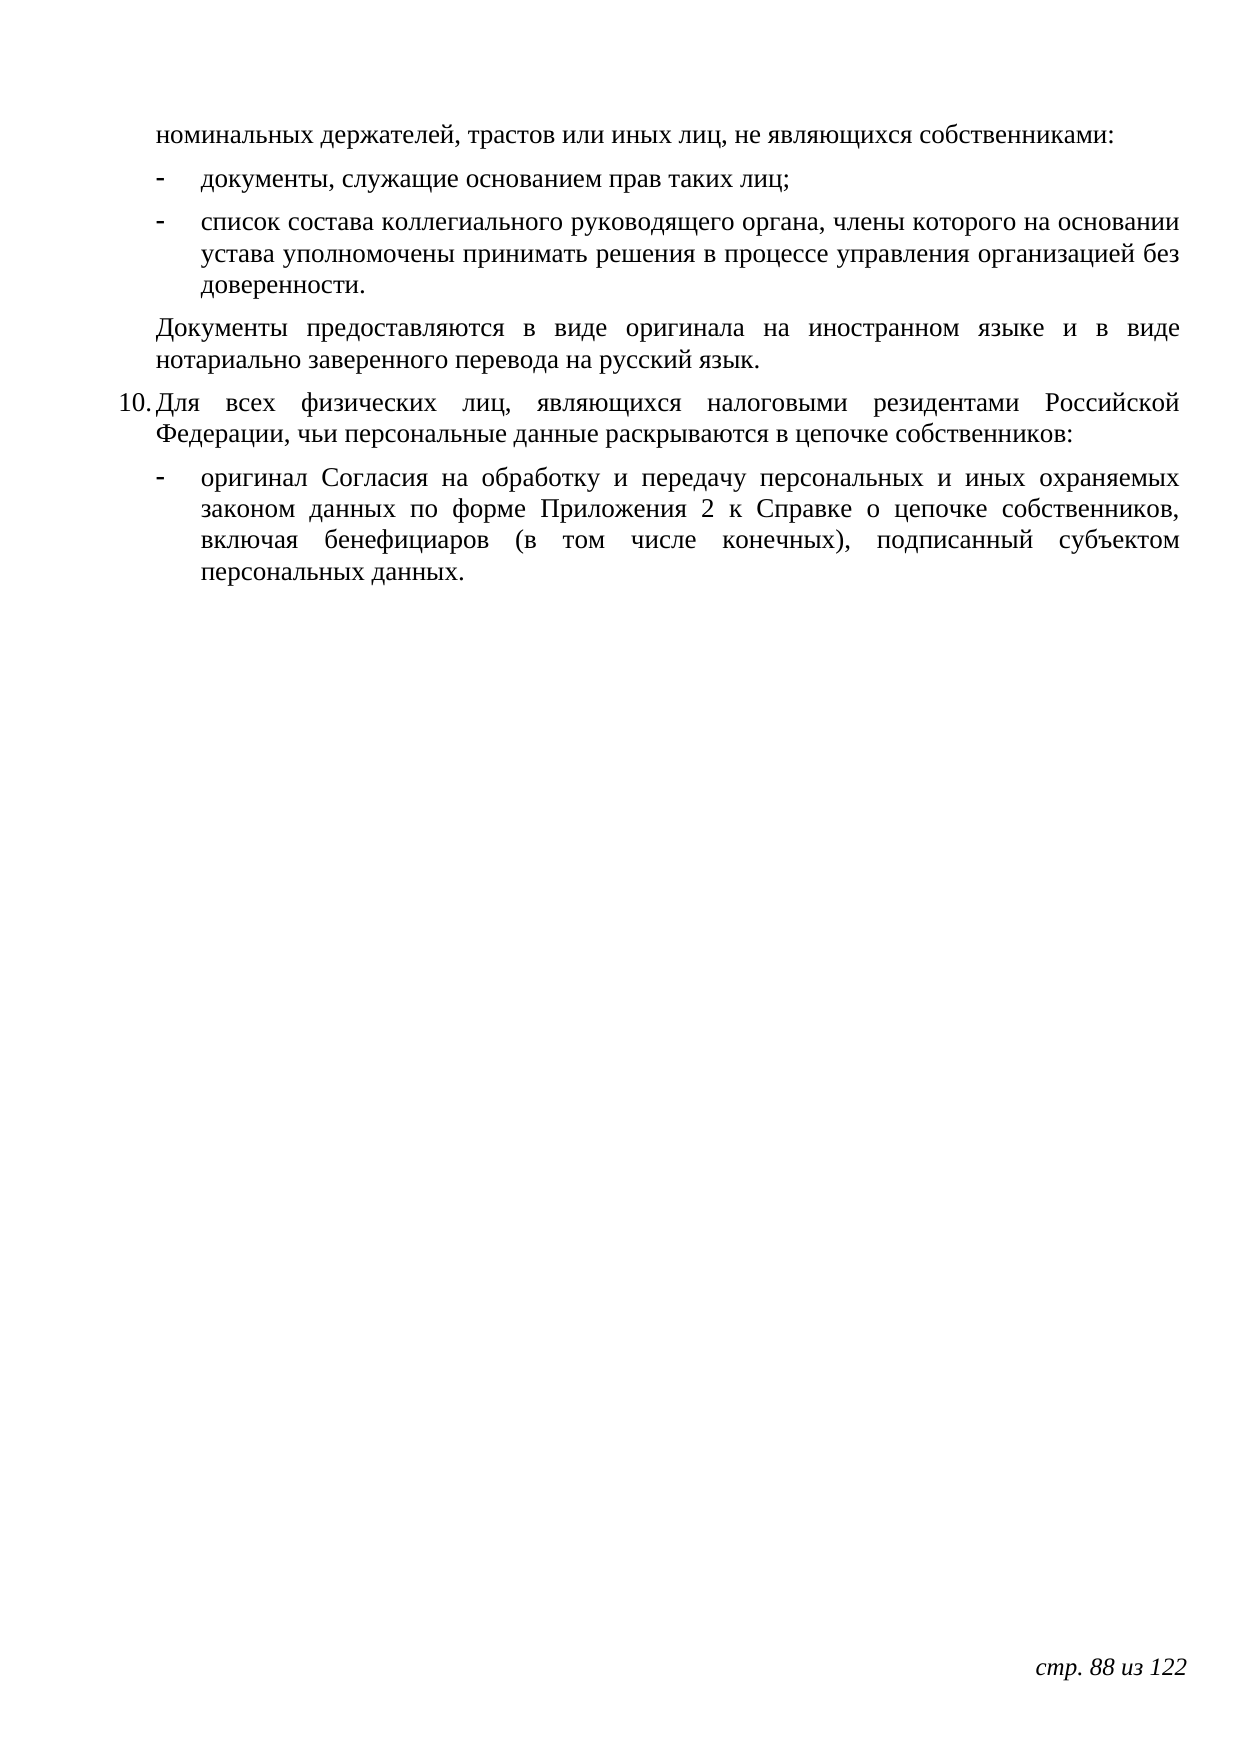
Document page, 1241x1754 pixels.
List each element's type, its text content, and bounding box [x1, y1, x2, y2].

list Для всех физических лиц, являющихся налоговыми резидентами Российской Федерации, чьи персональные данные раскрываются в цепочке собственников: [118, 386, 1181, 449]
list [118, 118, 1181, 149]
list список состава коллегиального руководящего органа, члены которого на основании устава уполномочены принимать решения в процессе управления организацией без доверенности. [156, 206, 1181, 299]
list документы, служащие основанием прав таких лиц; [156, 162, 1181, 193]
text Документы предоставляются в виде оригинала на иностранном языке и в виде нотариально заверенного перевода на русский язык. [156, 312, 1181, 374]
list оригинал Согласия на обработку и передачу персональных и иных охраняемых законом данных по форме Приложения 2 к Справке о цепочке собственников, включая бенефициаров (в том числе конечных), подписанный субъектом персональных данных. [156, 461, 1181, 586]
